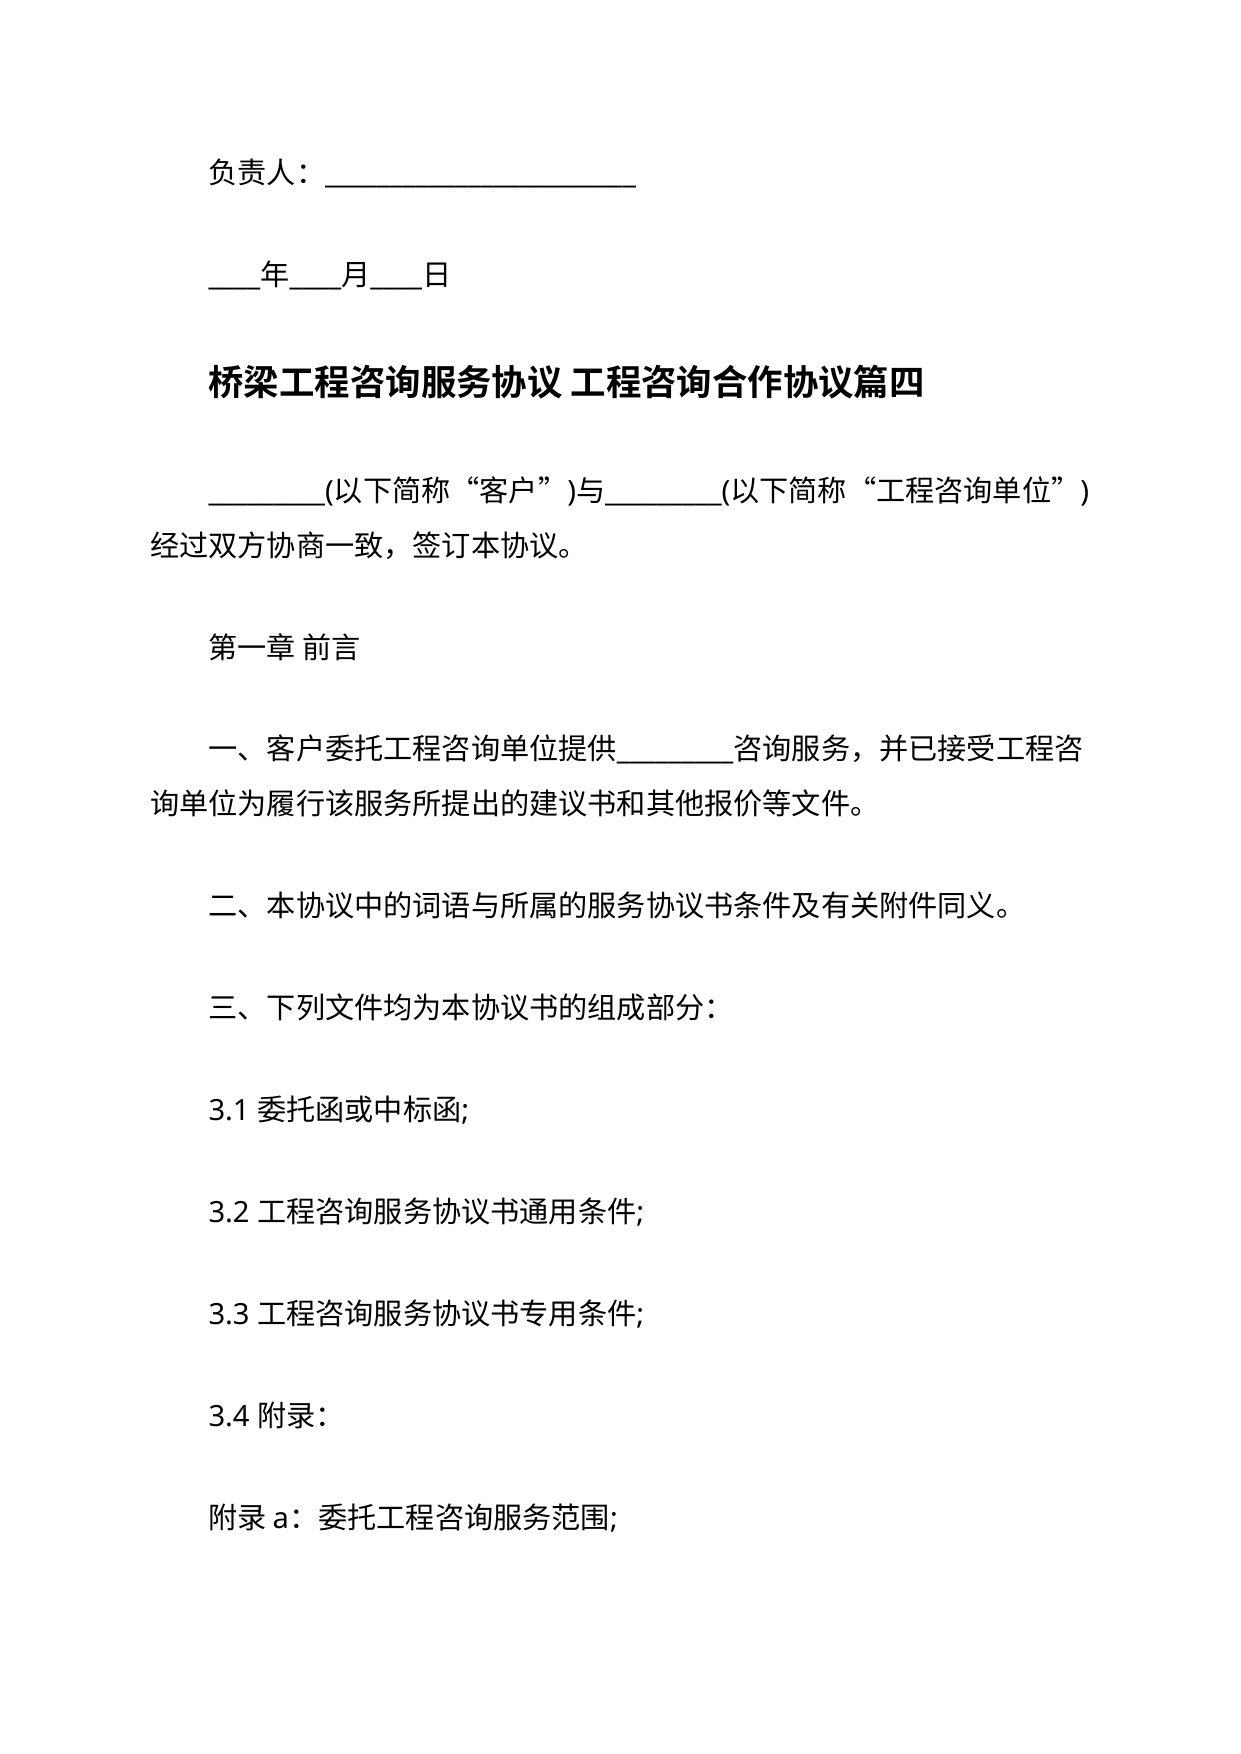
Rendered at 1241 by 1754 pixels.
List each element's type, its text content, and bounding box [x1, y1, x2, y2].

text _________(以下简称“客户”)与_________(以下简称“工程咨询单位”)经过双方协商一致，签订本协议。 [150, 467, 1090, 565]
text 3.3 工程咨询服务协议书专用条件; [150, 1290, 1090, 1333]
text 桥梁工程咨询服务协议 工程咨询合作协议篇四 [150, 354, 1090, 405]
text 三、下列文件均为本协议书的组成部分： [150, 984, 1090, 1027]
text 3.2 工程咨询服务协议书通用条件; [150, 1188, 1090, 1231]
text 附录a：委托工程咨询服务范围; [150, 1494, 1090, 1537]
text 3.4 附录： [150, 1392, 1090, 1434]
text 二、本协议中的词语与所属的服务协议书条件及有关附件同义。 [150, 883, 1090, 925]
text 负责人：________________________ [150, 150, 1090, 192]
text ____年____月____日 [150, 252, 1090, 294]
text 一、客户委托工程咨询单位提供_________咨询服务，并已接受工程咨询单位为履行该服务所提出的建议书和其他报价等文件。 [150, 726, 1090, 823]
text 第一章 前言 [150, 624, 1090, 666]
text 3.1 委托函或中标函; [150, 1086, 1090, 1129]
